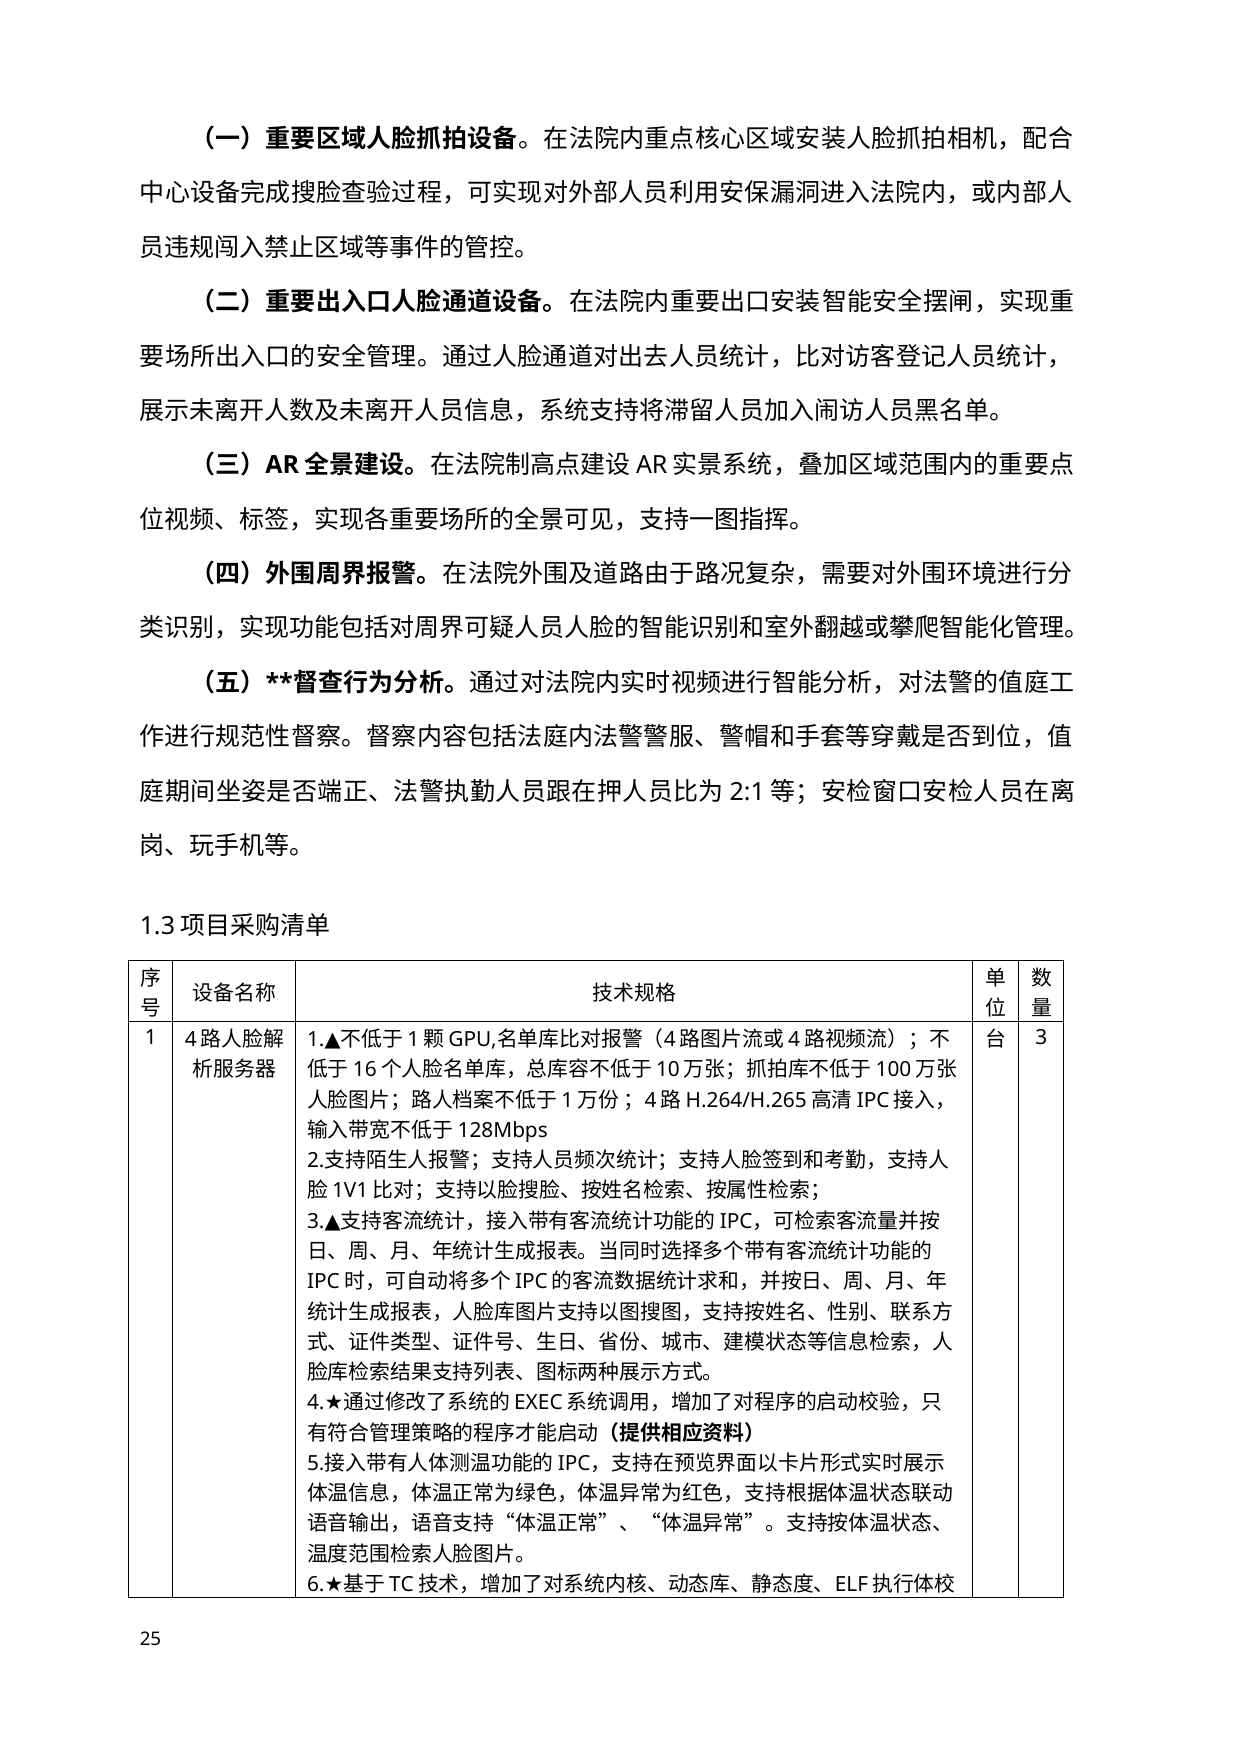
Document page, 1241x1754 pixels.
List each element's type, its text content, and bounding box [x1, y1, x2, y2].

text （三）AR全景建设。在法院制高点建设AR实景系统，叠加区域范围内的重要点位视频、标签，实现各重要场所的全景可见，支持一图指挥。 [139, 445, 1075, 535]
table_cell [296, 1022, 972, 1597]
table_cell 3 [1019, 1022, 1063, 1597]
text （五）**督查行为分析。通过对法院内实时视频进行智能分析，对法警的值庭工作进行规范性督察。督察内容包括法庭内法警警服、警帽和手套等穿戴是否到位，值庭期间坐姿是否端正、法警执勤人员跟在押人员比为2:1等；安检窗口安检人员在离岗、玩手机等。 [139, 662, 1075, 862]
table_header 数量 [1019, 961, 1063, 1021]
table_header 设备名称 [173, 961, 295, 1021]
table_cell 1 [129, 1022, 172, 1597]
table_cell 台 [973, 1022, 1018, 1597]
text 1.3项目采购清单 [139, 905, 1075, 942]
table_cell 4路人脸解析服务器 [173, 1022, 295, 1597]
text （二）重要出入口人脸通道设备。在法院内重要出口安装智能安全摆闸，实现重要场所出入口的安全管理。通过人脸通道对出去人员统计，比对访客登记人员统计，展示未离开人数及未离开人员信息，系统支持将滞留人员加入闹访人员黑名单。 [139, 282, 1075, 427]
table_header 技术规格 [296, 961, 972, 1021]
text （一）重要区域人脸抓拍设备。在法院内重点核心区域安装人脸抓拍相机，配合中心设备完成搜脸查验过程，可实现对外部人员利用安保漏洞进入法院内，或内部人员违规闯入禁止区域等事件的管控。 [139, 118, 1075, 263]
table_header 单位 [973, 961, 1018, 1021]
text （四）外围周界报警。在法院外围及道路由于路况复杂，需要对外围环境进行分类识别，实现功能包括对周界可疑人员人脸的智能识别和室外翻越或攀爬智能化管理。 [139, 553, 1075, 644]
table_header 序号 [129, 961, 172, 1021]
